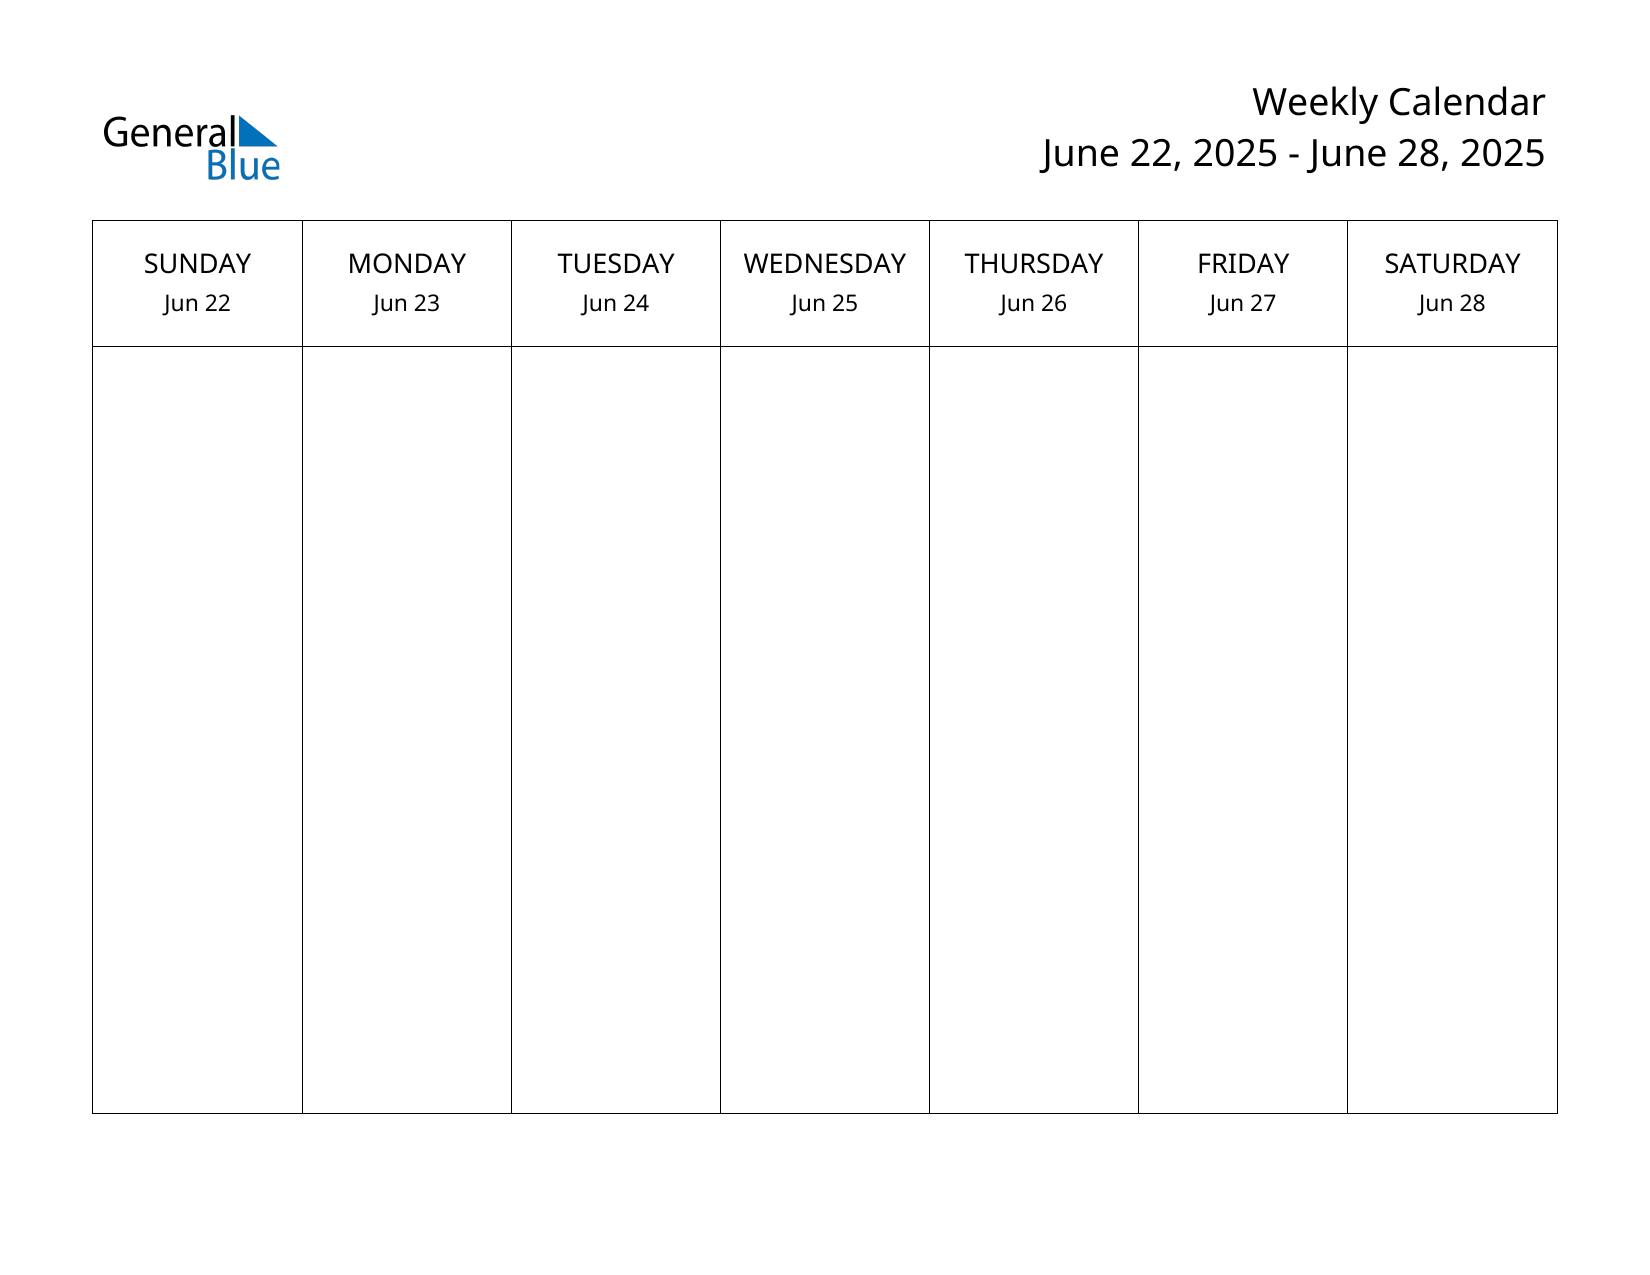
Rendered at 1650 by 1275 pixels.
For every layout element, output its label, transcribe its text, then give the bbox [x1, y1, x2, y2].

picture [104, 115, 280, 180]
table_cell [303, 347, 511, 1113]
table_cell [1348, 347, 1557, 1113]
table_cell MONDAY Jun 23 [303, 221, 511, 346]
table_header [93, 75, 302, 220]
table_cell SATURDAY Jun 28 [1348, 221, 1557, 346]
table_cell [930, 347, 1138, 1113]
table_cell [93, 347, 302, 1113]
table_cell TUESDAY Jun 24 [512, 221, 720, 346]
table_cell [512, 347, 720, 1113]
table_cell [721, 347, 929, 1113]
table_cell THURSDAY Jun 26 [930, 221, 1138, 346]
table_cell [1139, 347, 1347, 1113]
table_cell WEDNESDAY Jun 25 [721, 221, 929, 346]
table_cell SUNDAY Jun 22 [93, 221, 302, 346]
table_cell FRIDAY Jun 27 [1139, 221, 1347, 346]
table_header Weekly Calendar June 22, 2025 - June 28, 2025 [302, 75, 1557, 220]
